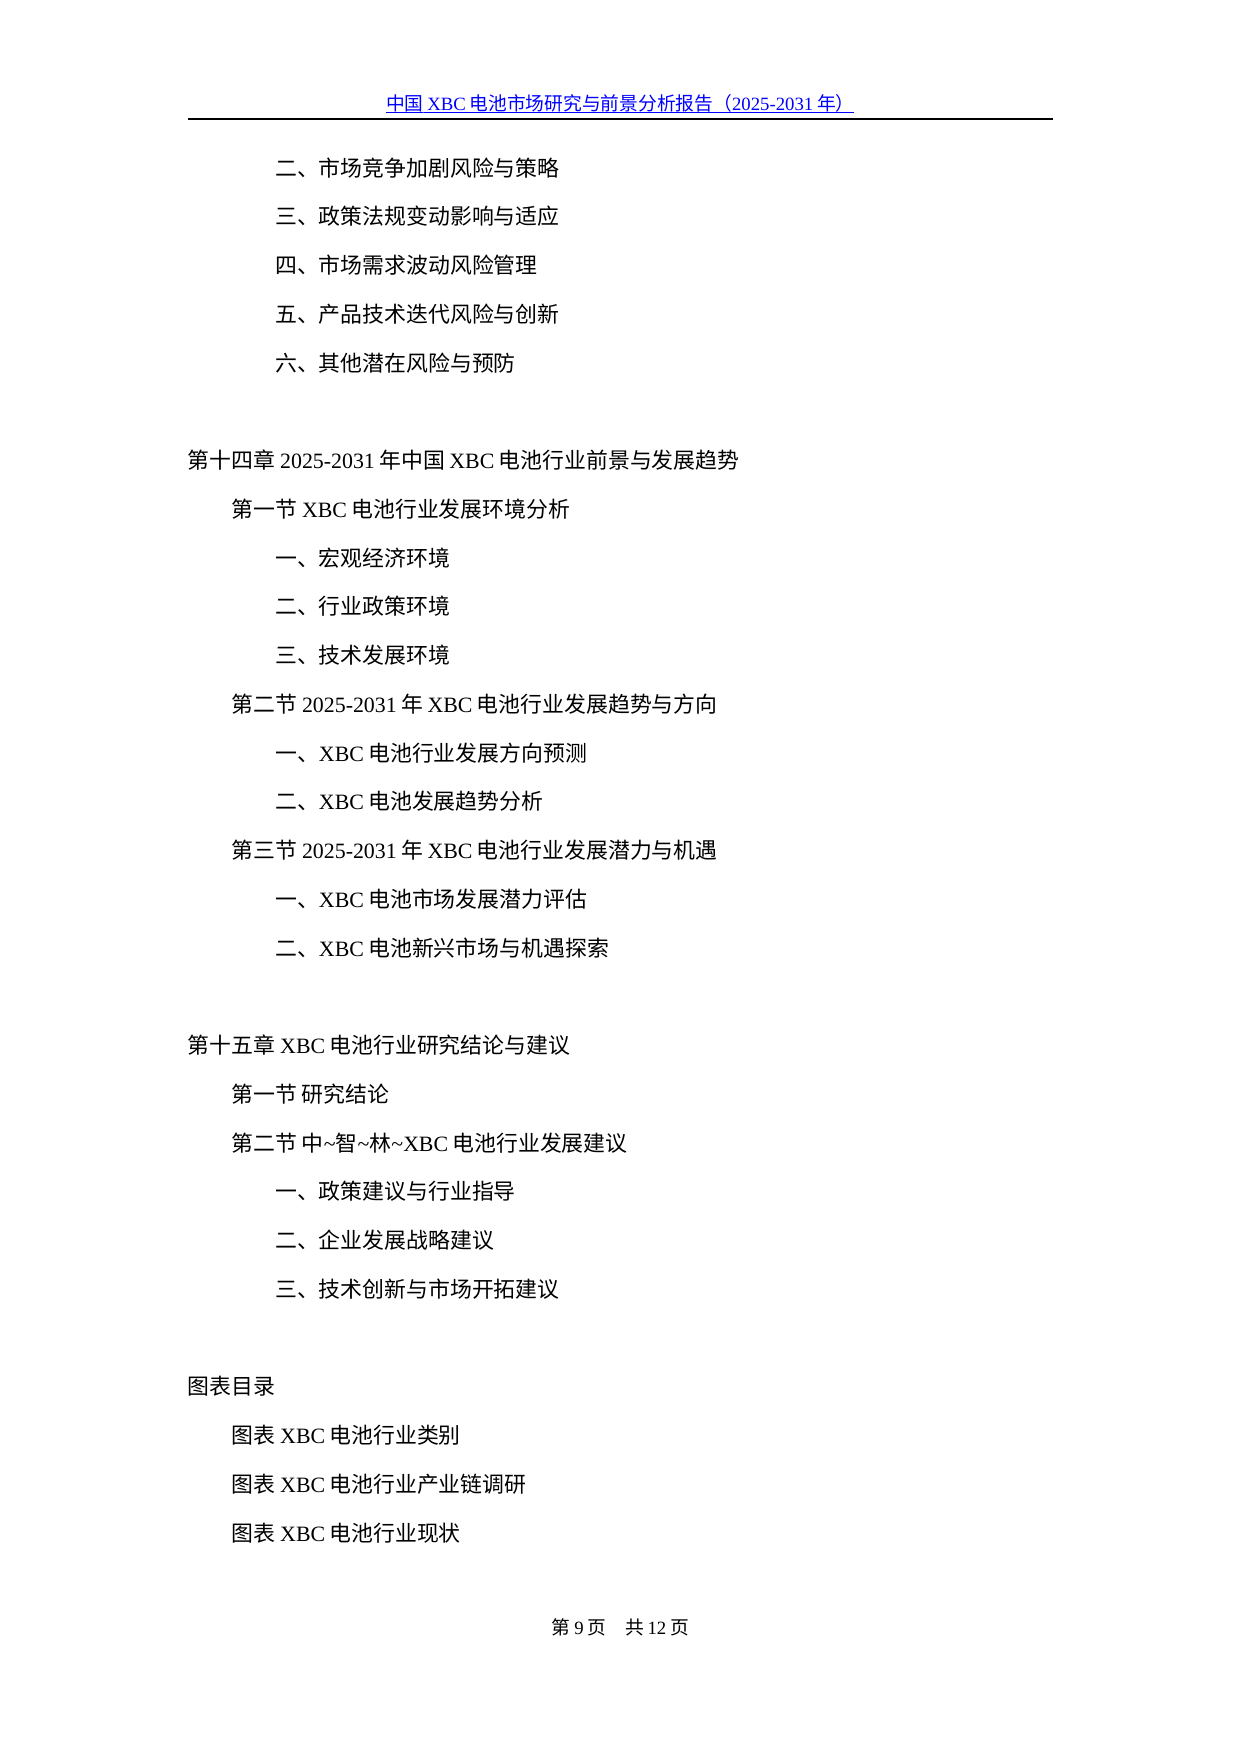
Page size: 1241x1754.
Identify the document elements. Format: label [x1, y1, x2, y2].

text [187, 150, 1053, 1548]
